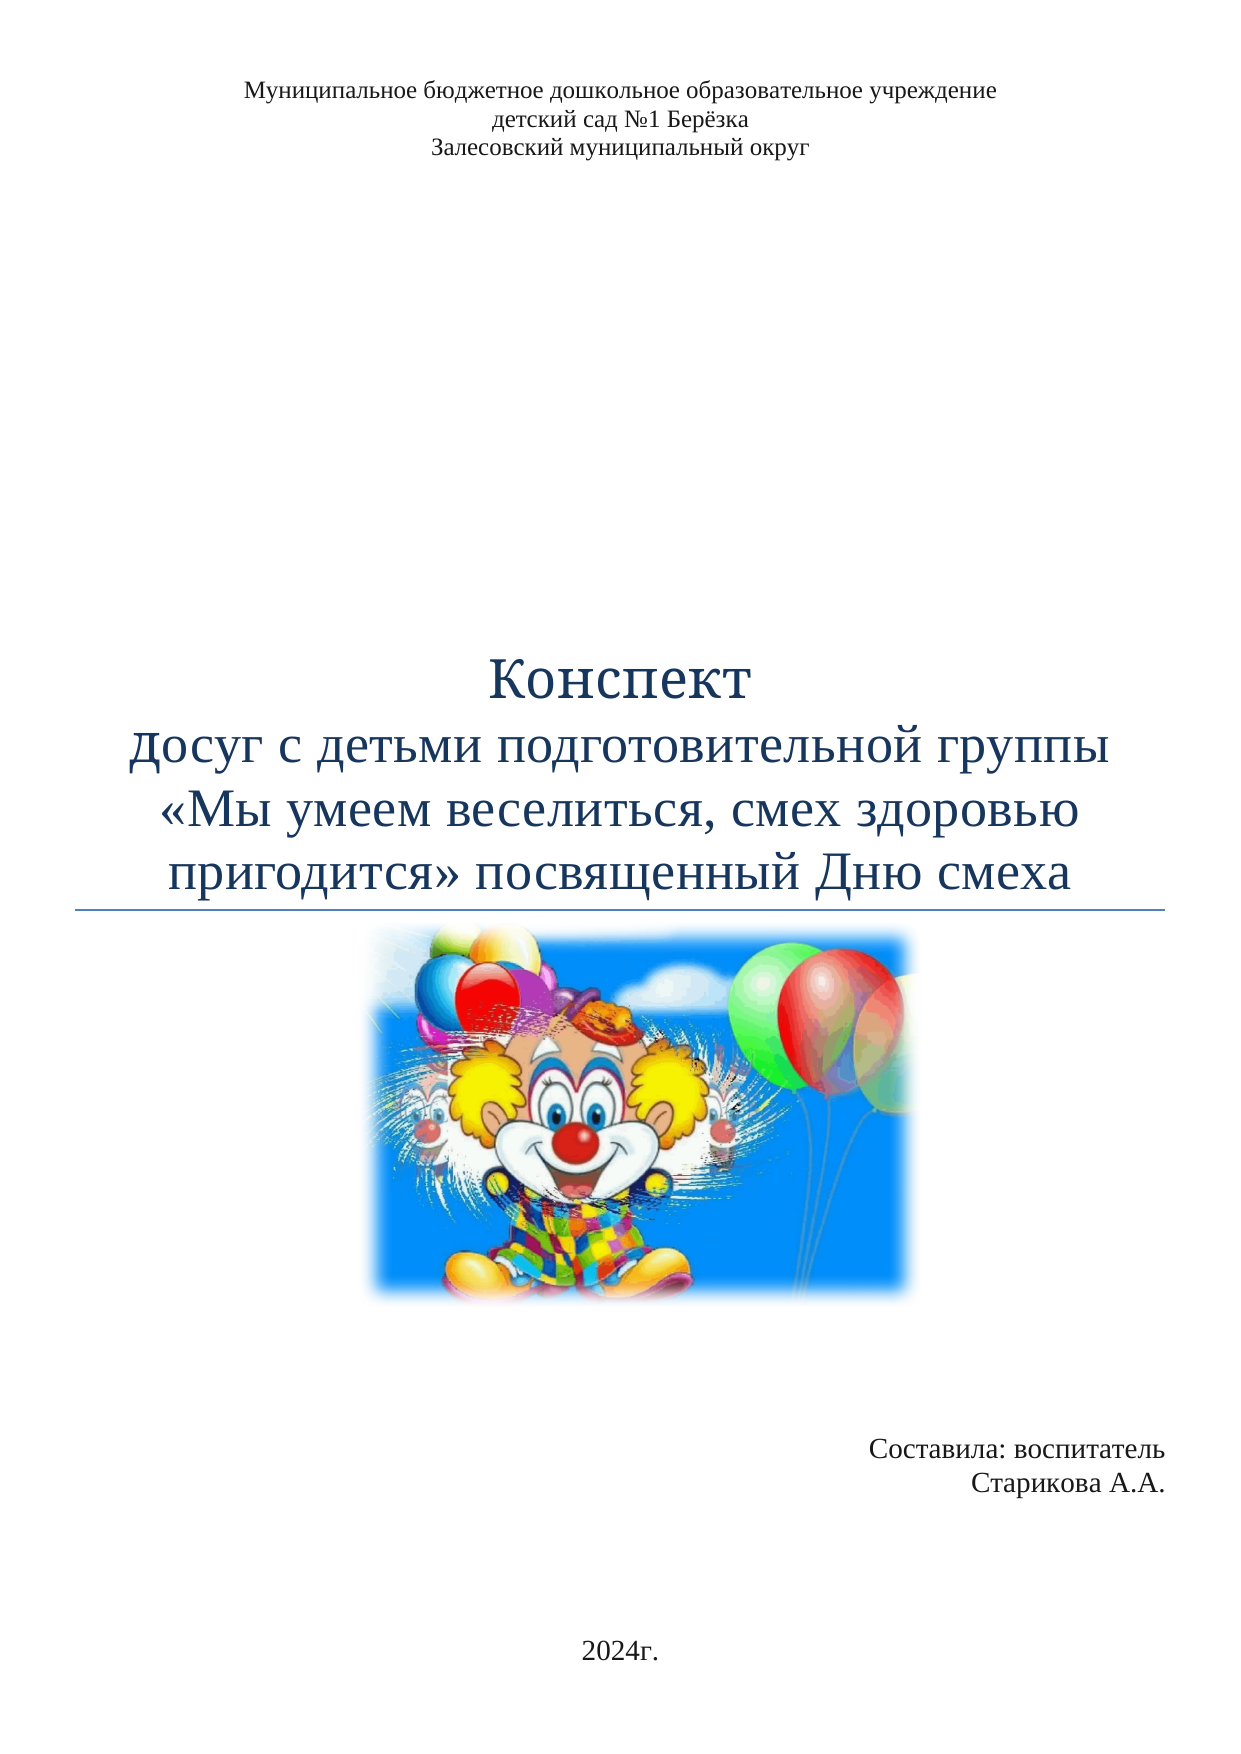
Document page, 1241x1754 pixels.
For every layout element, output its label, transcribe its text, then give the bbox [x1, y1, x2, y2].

title досуг с детьми подготовительной группы «Мы умеем веселиться, смех здоровью пригодится» посвященный Дню смеха [75, 712, 1165, 909]
picture [387, 949, 893, 1280]
text 2024г. [75, 1633, 1165, 1666]
text детский сад №1 Берёзка [75, 104, 1165, 132]
text Залесовский муниципальный округ [75, 132, 1165, 161]
text Составила: воспитатель [75, 1431, 1165, 1465]
text Старикова А.А. [75, 1465, 1165, 1498]
title Конспект [75, 650, 1165, 712]
text Муниципальное бюджетное дошкольное образовательное учреждение [75, 75, 1165, 104]
